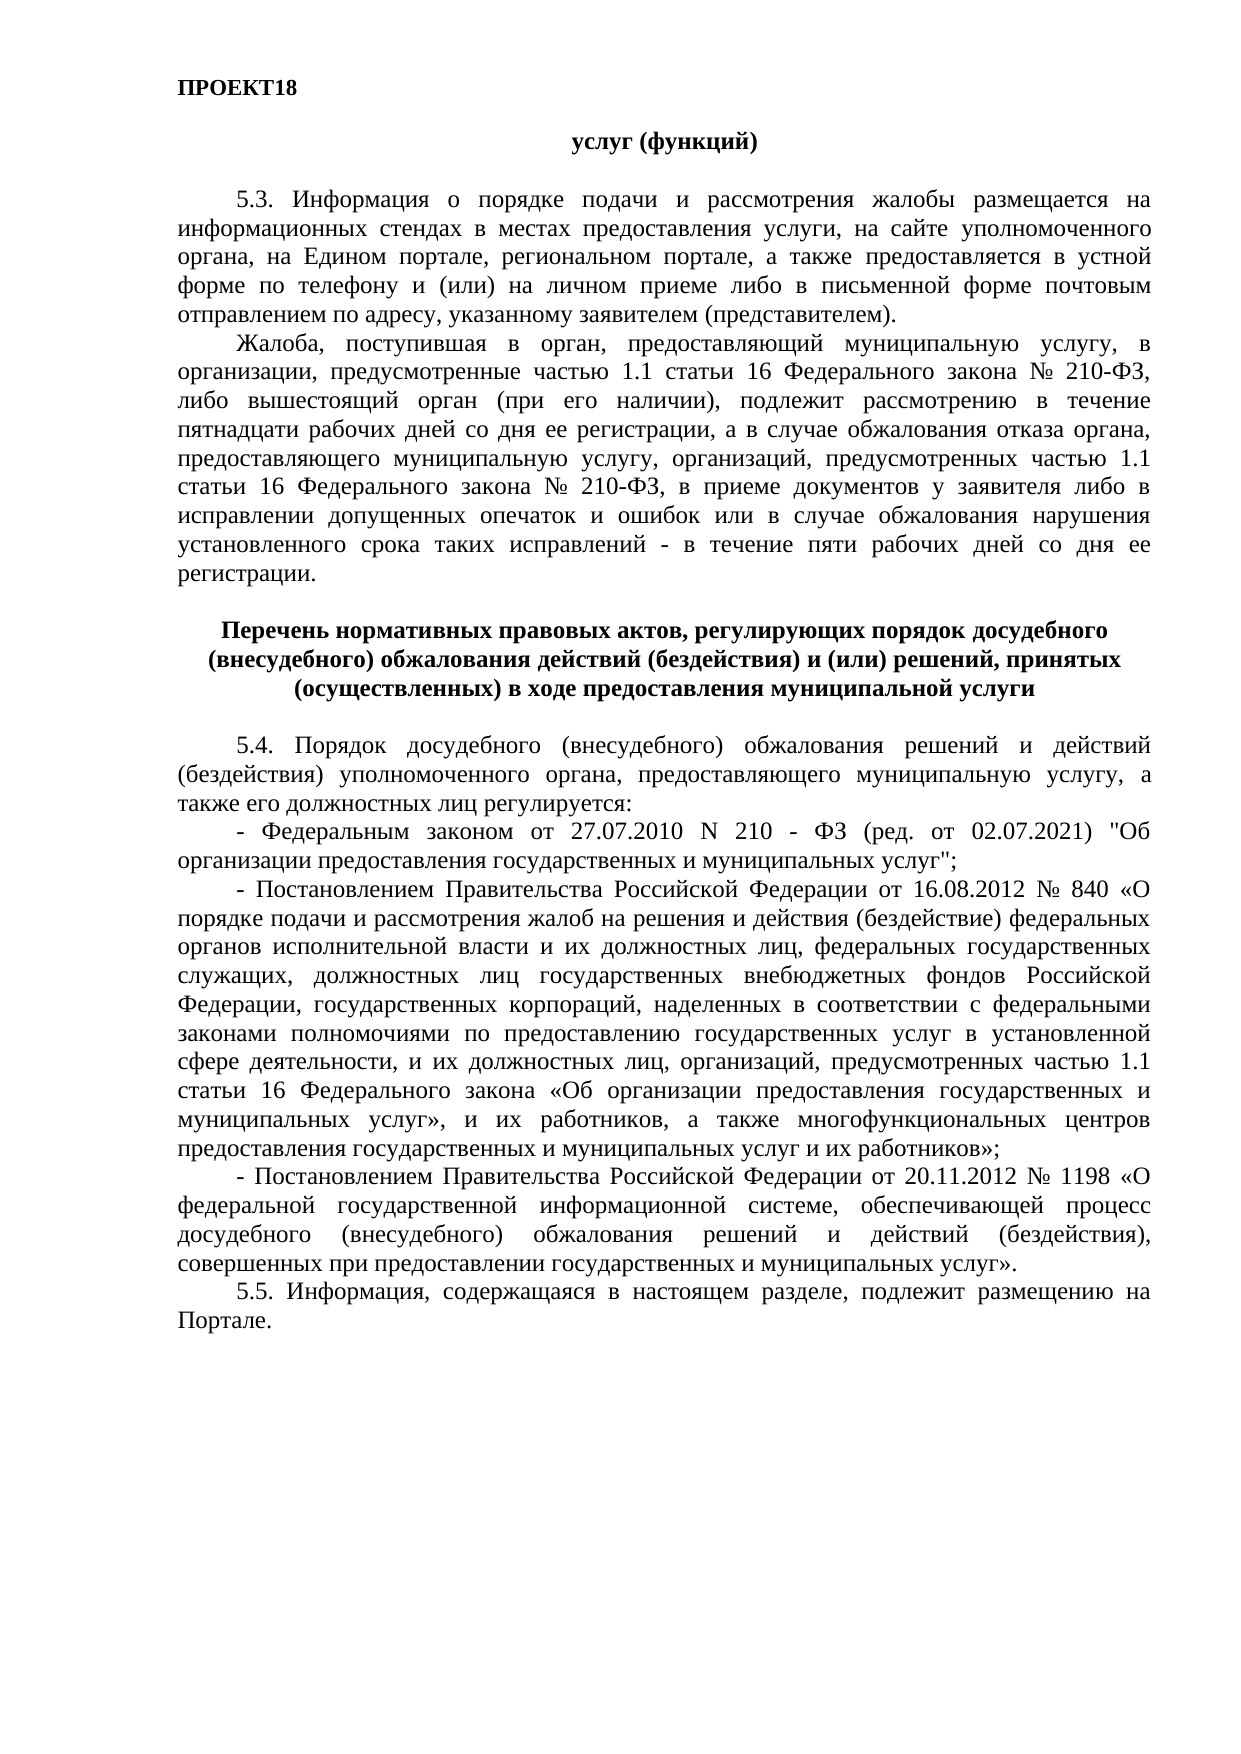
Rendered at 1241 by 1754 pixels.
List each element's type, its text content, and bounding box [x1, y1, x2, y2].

text - Постановлением Правительства Российской Федерации от 16.08.2012 № 840 «О порядке подачи и рассмотрения жалоб на решения и действия (бездействие) федеральных органов исполнительной власти и их должностных лиц, федеральных государственных служащих, должностных лиц государственных внебюджетных фондов Российской Федерации, государственных корпораций, наделенных в соответствии с федеральными законами полномочиями по предоставлению государственных услуг в установленной сфере деятельности, и их должностных лиц, организаций, предусмотренных частью 1.1 статьи 16 Федерального закона «Об организации предоставления государственных и муниципальных услуг», и их работников, а также многофункциональных центров предоставления государственных и муниципальных услуг и их работников»; [177, 874, 1152, 1161]
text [177, 126, 1152, 155]
text - Федеральным законом от 27.07.2010 N 210 - ФЗ (ред. от 02.07.2021) "Об организации предоставления государственных и муниципальных услуг"; [177, 816, 1152, 874]
text - Постановлением Правительства Российской Федерации от 20.11.2012 № 1198 «О федеральной государственной информационной системе, обеспечивающей процесс досудебного (внесудебного) обжалования решений и действий (бездействия), совершенных при предоставлении государственных и муниципальных услуг». [177, 1161, 1152, 1276]
text 5.5. Информация, содержащаяся в настоящем разделе, подлежит размещению на Портале. [177, 1276, 1152, 1334]
text 5.3. Информация о порядке подачи и рассмотрения жалобы размещается на информационных стендах в местах предоставления услуги, на сайте уполномоченного органа, на Едином портале, региональном портале, а также предоставляется в устной форме по телефону и (или) на личном приеме либо в письменной форме почтовым отправлением по адресу, указанному заявителем (представителем). [177, 184, 1152, 328]
text 5.4. Порядок досудебного (внесудебного) обжалования решений и действий (бездействия) уполномоченного органа, предоставляющего муниципальную услугу, а также его должностных лиц регулируется: [177, 730, 1152, 816]
text Жалоба, поступившая в орган, предоставляющий муниципальную услугу, в организации, предусмотренные частью 1.1 статьи 16 Федерального закона № 210-ФЗ, либо вышестоящий орган (при его наличии), подлежит рассмотрению в течение пятнадцати рабочих дней со дня ее регистрации, а в случае обжалования отказа органа, предоставляющего муниципальную услугу, организаций, предусмотренных частью 1.1 статьи 16 Федерального закона № 210-ФЗ, в приеме документов у заявителя либо в исправлении допущенных опечаток и ошибок или в случае обжалования нарушения установленного срока таких исправлений - в течение пяти рабочих дней со дня ее регистрации. [177, 328, 1152, 586]
text Перечень нормативных правовых актов, регулирующих порядок досудебного (внесудебного) обжалования действий (бездействия) и (или) решений, принятых (осуществленных) в ходе предоставления муниципальной услуги [177, 615, 1152, 701]
